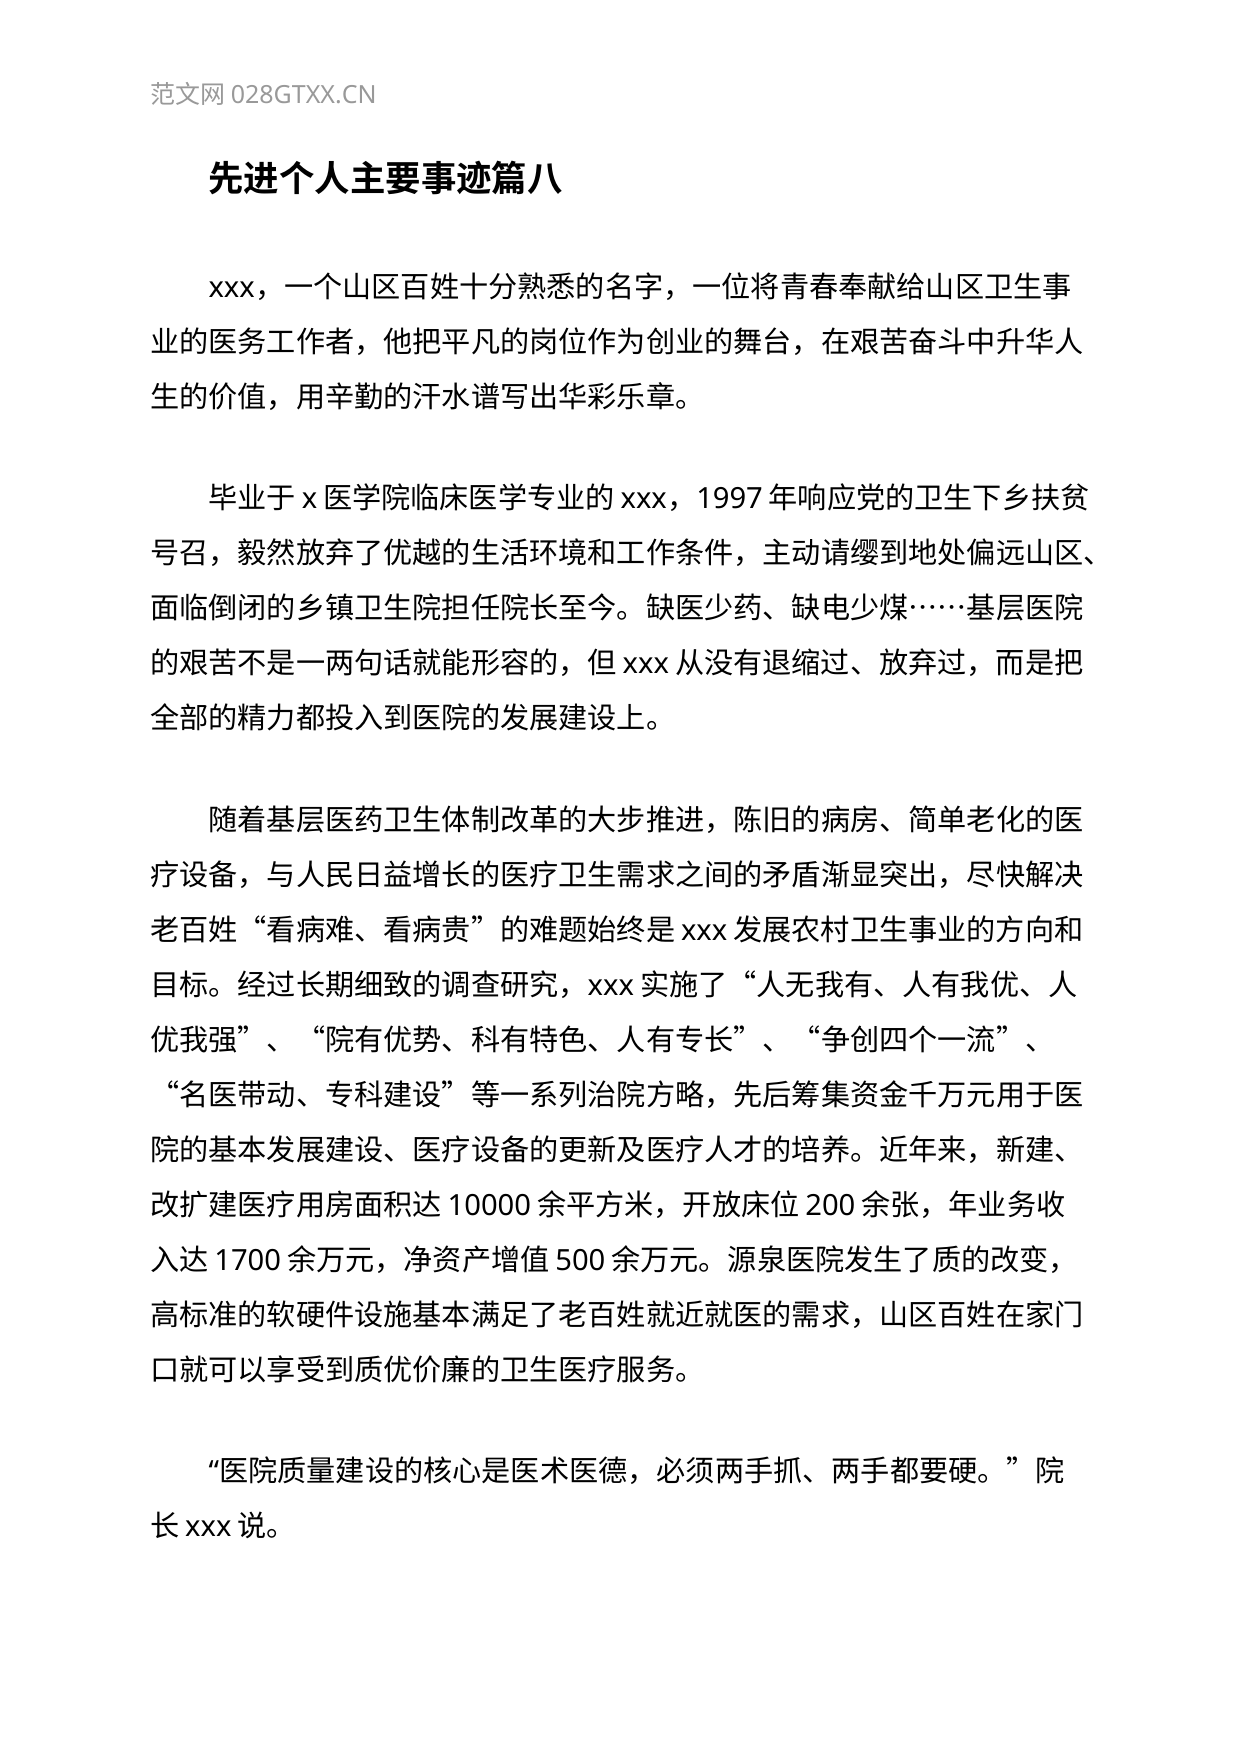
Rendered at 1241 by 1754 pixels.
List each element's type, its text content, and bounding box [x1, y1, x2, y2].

text “医院质量建设的核心是医术医德，必须两手抓、两手都要硬。”院长xxx说。 [150, 1448, 1090, 1545]
text xxx，一个山区百姓十分熟悉的名字，一位将青春奉献给山区卫生事业的医务工作者，他把平凡的岗位作为创业的舞台，在艰苦奋斗中升华人生的价值，用辛勤的汗水谱写出华彩乐章。 [150, 263, 1090, 416]
text 随着基层医药卫生体制改革的大步推进，陈旧的病房、简单老化的医疗设备，与人民日益增长的医疗卫生需求之间的矛盾渐显突出，尽快解决老百姓“看病难、看病贵”的难题始终是xxx发展农村卫生事业的方向和目标。经过长期细致的调查研究，xxx实施了“人无我有、人有我优、人优我强”、“院有优势、科有特色、人有专长”、“争创四个一流”、“名医带动、专科建设”等一系列治院方略，先后筹集资金千万元用于医院的基本发展建设、医疗设备的更新及医疗人才的培养。近年来，新建、改扩建医疗用房面积达10000余平方米，开放床位200余张，年业务收入达1700余万元，净资产增值500余万元。源泉医院发生了质的改变，高标准的软硬件设施基本满足了老百姓就近就医的需求，山区百姓在家门口就可以享受到质优价廉的卫生医疗服务。 [150, 797, 1090, 1388]
text 毕业于x医学院临床医学专业的xxx，1997年响应党的卫生下乡扶贫号召，毅然放弃了优越的生活环境和工作条件，主动请缨到地处偏远山区、面临倒闭的乡镇卫生院担任院长至今。缺医少药、缺电少煤……基层医院的艰苦不是一两句话就能形容的，但xxx从没有退缩过、放弃过，而是把全部的精力都投入到医院的发展建设上。 [150, 475, 1090, 737]
text 先进个人主要事迹篇八 [150, 150, 1090, 201]
